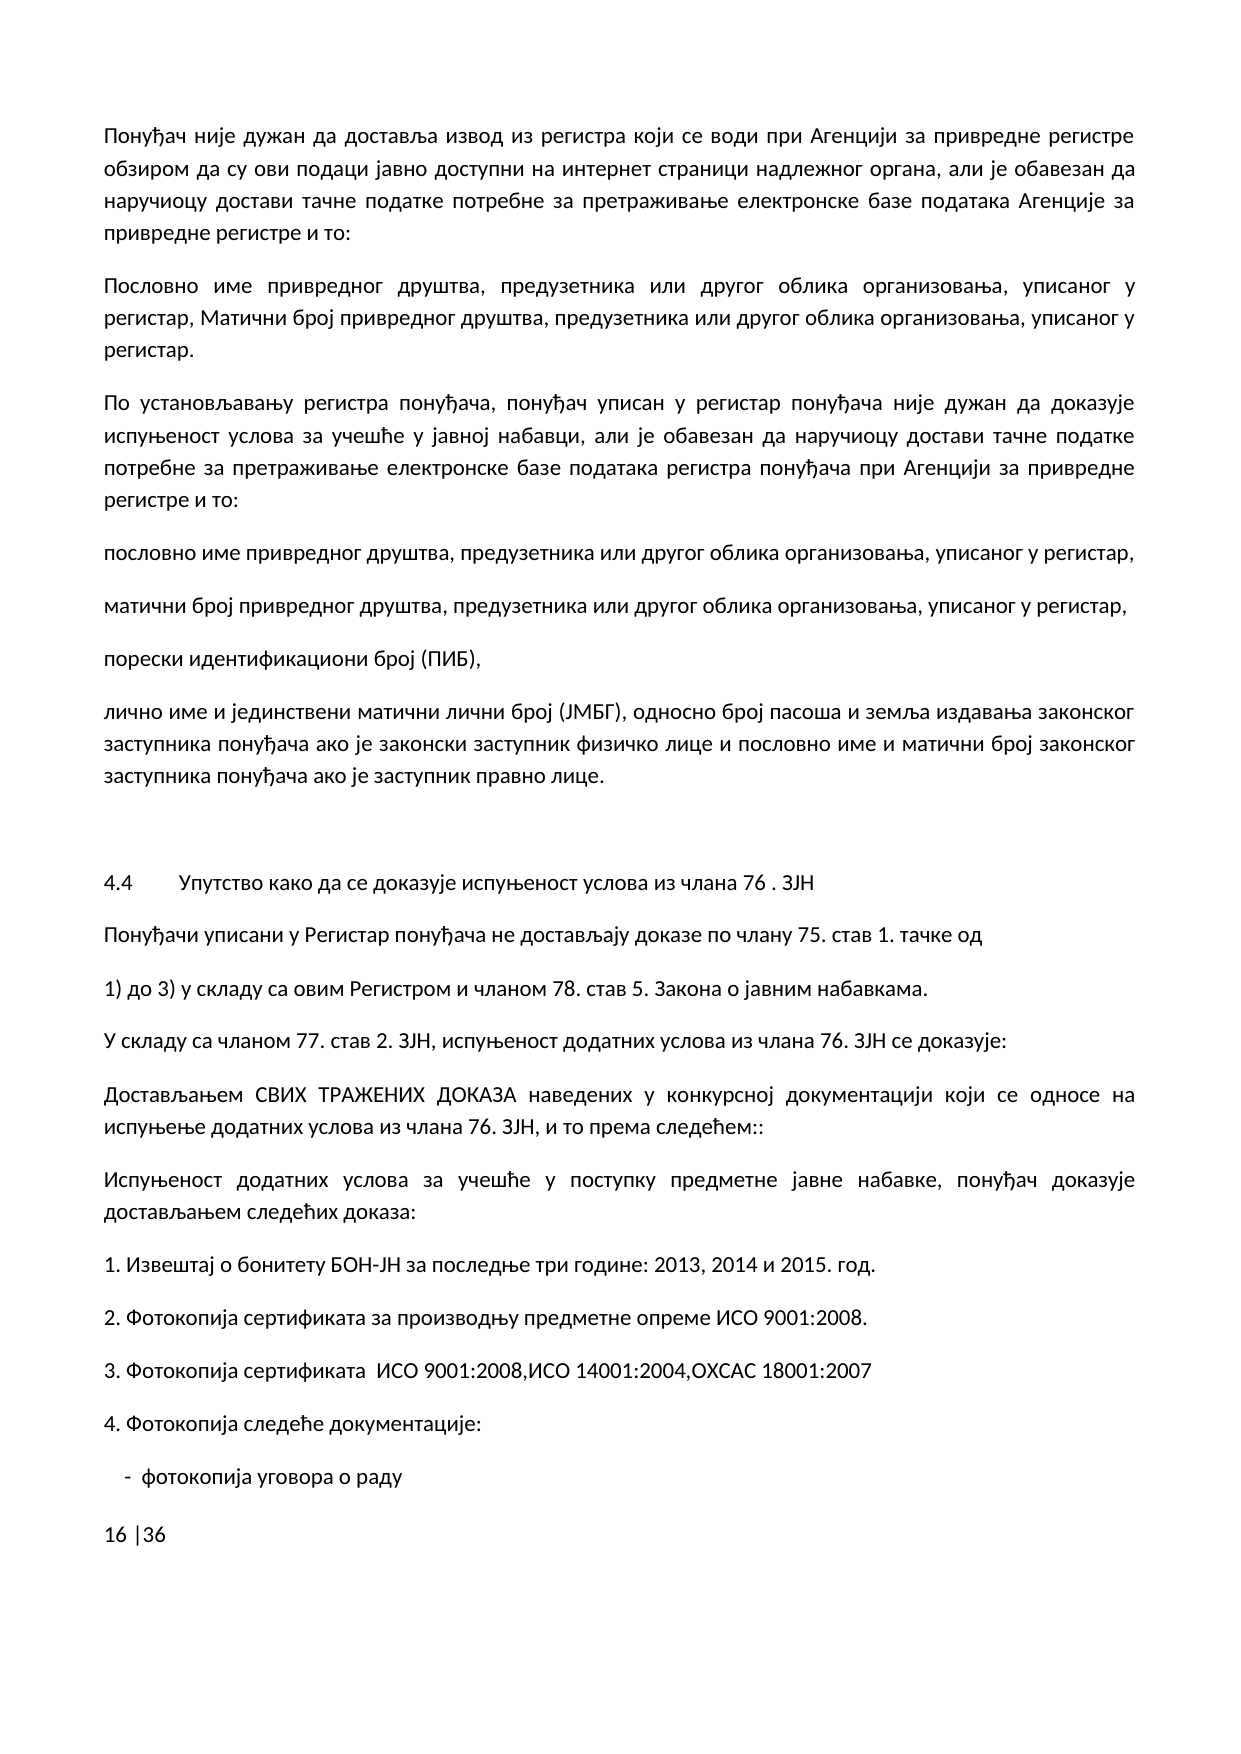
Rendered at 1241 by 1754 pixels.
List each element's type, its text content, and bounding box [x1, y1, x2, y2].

text Испуњеност додатних услова за учешће у поступку предметне јавне набавке, понуђач доказује достављањем следећих доказа: [103, 1165, 1137, 1225]
text Понуђач није дужан да доставља извод из регистра који се води при Агенцији за привредне регистре обзиром да су ови подаци јавно доступни на интернет страници надлежног органа, али је обавезан да наручиоцу достави тачне податке потребне за претраживање електронске базе података Агенције за привредне регистре и то: [103, 122, 1137, 246]
text 3. Фотокопија сертификата ИСО 9001:2008,ИСО 14001:2004,ОХСАС 18001:2007 [103, 1356, 1137, 1384]
text порески идентификациони број (ПИБ), [103, 644, 1137, 672]
text 4. Фотокопија следеће документације: [103, 1409, 1137, 1437]
text Достављањем СВИХ ТРАЖЕНИХ ДОКАЗА наведених у конкурсној документацији који се односе на испуњење додатних услова из члана 76. ЗЈН, и то према следећем:: [103, 1080, 1137, 1140]
text Понуђачи уписани у Регистар понуђача не достављају доказе по члану 75. став 1. тачке од [103, 921, 1137, 949]
text 1) до 3) у складу са овим Регистром и чланом 78. став 5. Закона о јавним набавкама. [103, 974, 1137, 1002]
text матични број привредног друштва, предузетника или другог облика организовања, уписаног у регистар, [103, 591, 1137, 619]
text - фотокопија уговора о раду [103, 1462, 1137, 1490]
text У складу са чланом 77. став 2. ЗЈН, испуњеност додатних услова из члана 76. ЗЈН се доказује: [103, 1027, 1137, 1055]
text 4.4 Упутство како да се доказује испуњеност услова из члана 76 . ЗЈН [103, 868, 1137, 896]
text 1. Извештај о бонитету БОН-ЈН за последње три године: 2013, 2014 и 2015. год. [103, 1250, 1137, 1278]
text 2. Фотокопија сертификата за производњу предметне опреме ИСО 9001:2008. [103, 1303, 1137, 1331]
text лично име и јединствени матични лични број (ЈМБГ), односно број пасоша и земља издавања законског заступника понуђача ако је законски заступник физичко лице и пословно име и матични број законског заступника понуђача ако је заступник правно лице. [103, 697, 1137, 789]
text Пословно име привредног друштва, предузетника или другог облика организовања, уписаног у регистар, Матични број привредног друштва, предузетника или другог облика организовања, уписаног у регистар. [103, 271, 1137, 363]
text По установљавању регистра понуђача, понуђач уписан у регистар понуђача није дужан да доказује испуњеност услова за учешће у јавној набавци, али је обавезан да наручиоцу достави тачне податке потребне за претраживање електронске базе података регистра понуђача при Агенцији за привредне регистре и то: [103, 388, 1137, 513]
text пословно име привредног друштва, предузетника или другог облика организовања, уписаног у регистар, [103, 538, 1137, 566]
